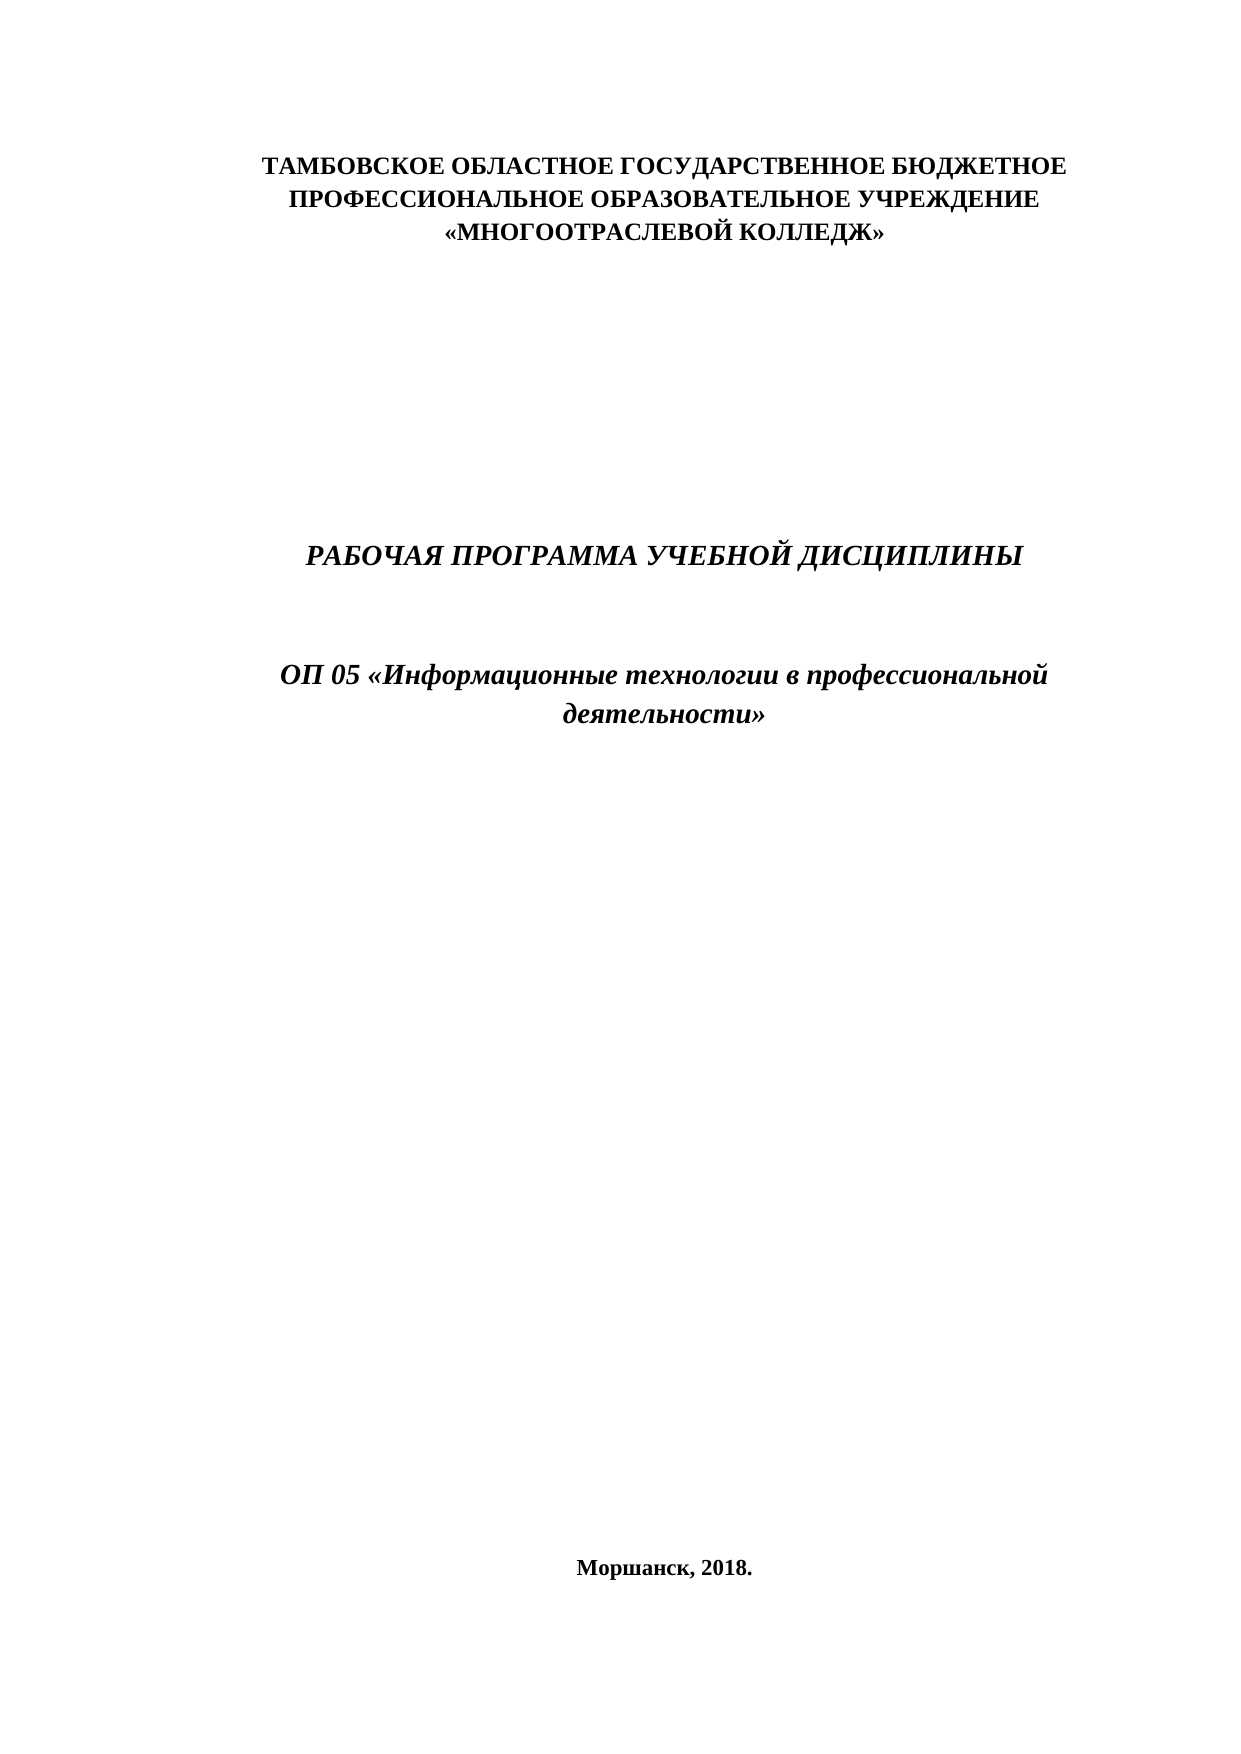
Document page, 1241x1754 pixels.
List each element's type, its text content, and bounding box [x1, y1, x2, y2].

text Моршанск, 2018. [177, 1554, 1152, 1581]
text «МНОГООТРАСЛЕВОЙ КОЛЛЕДЖ» [177, 217, 1152, 246]
text ТАМБОВСКОЕ ОБЛАСТНОЕ ГОСУДАРСТВЕННОЕ БЮДЖЕТНОЕ ПРОФЕССИОНАЛЬНОЕ ОБРАЗОВАТЕЛЬНОЕ УЧРЕЖДЕНИЕ [177, 151, 1152, 213]
text ОП 05 «Информационные технологии в профессиональной деятельности» [177, 657, 1152, 729]
text РАБОЧАЯ ПРОГРАММА УЧЕБНОЙ ДИСЦИПЛИНЫ [177, 538, 1152, 572]
